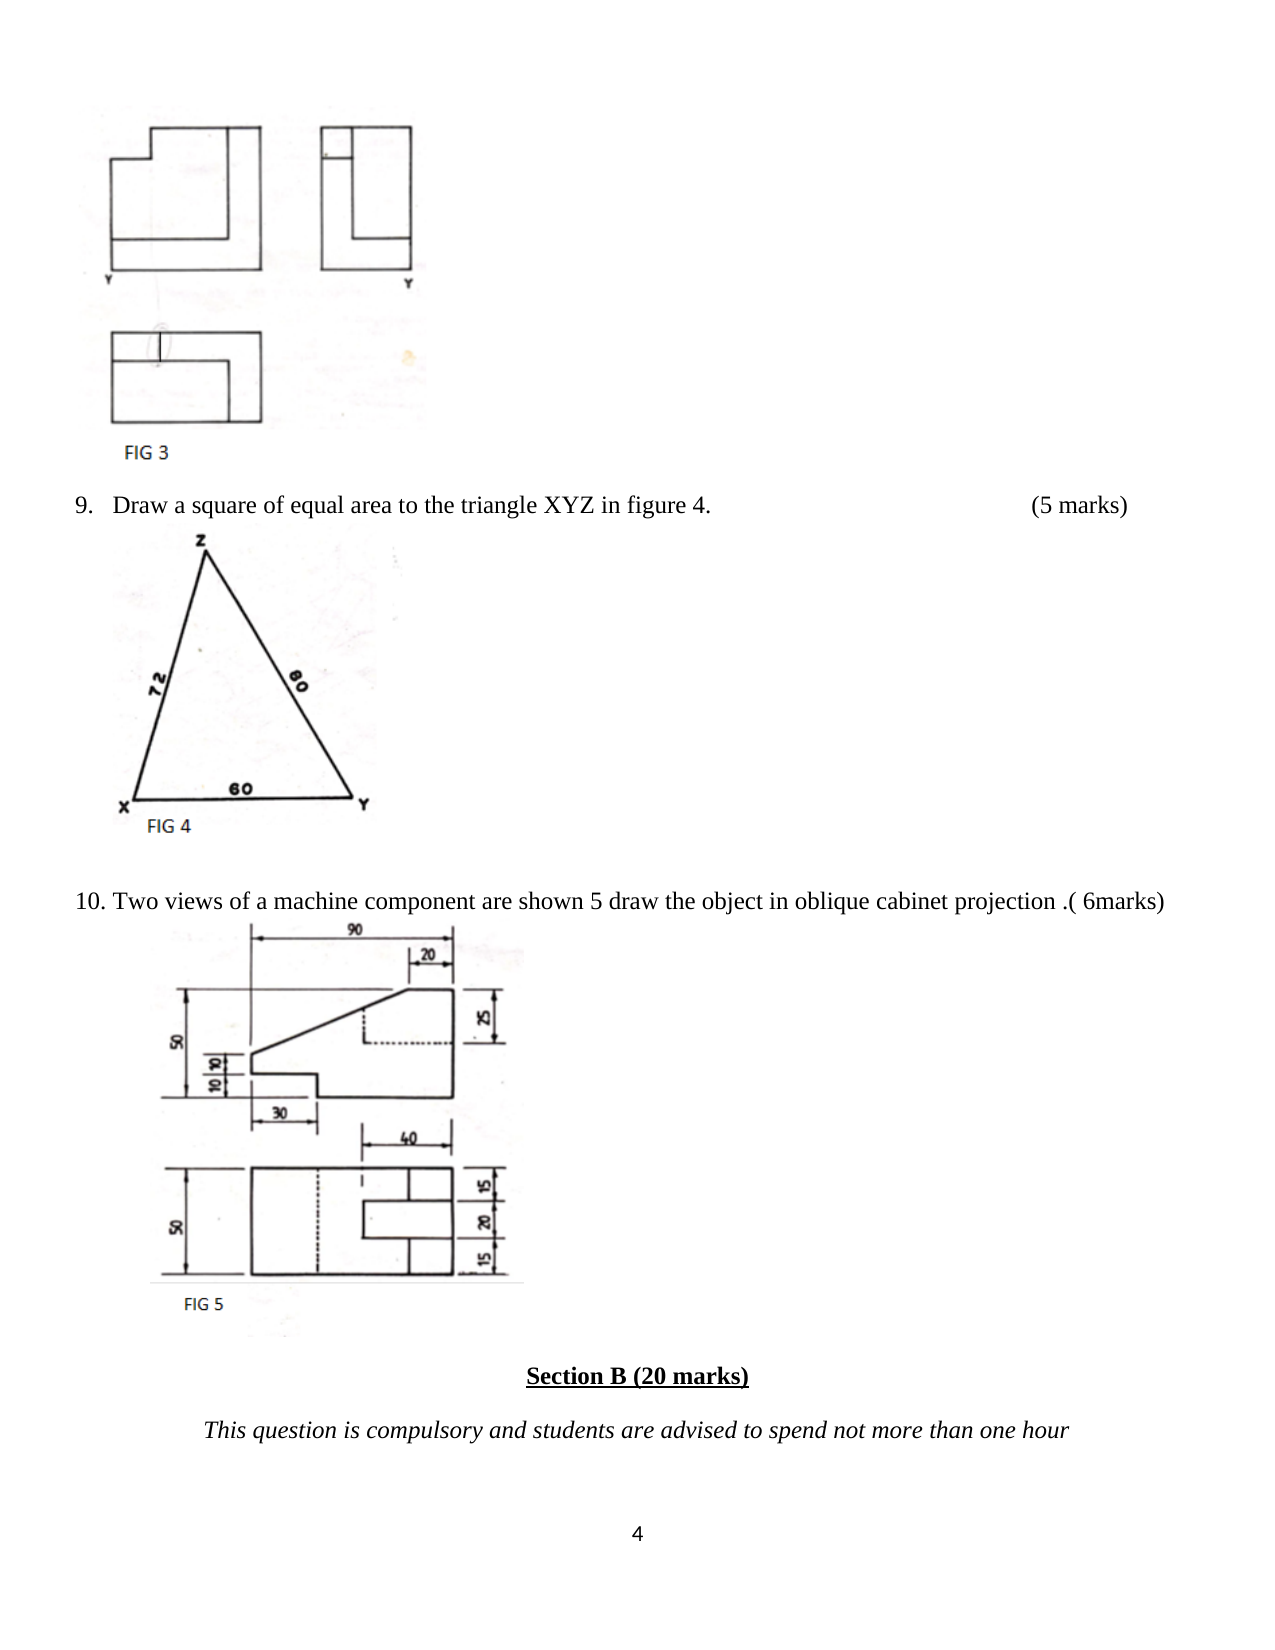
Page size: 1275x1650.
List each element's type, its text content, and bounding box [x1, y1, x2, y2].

picture [112, 523, 417, 849]
text Section B (20 marks) [75, 1361, 1200, 1390]
picture [75, 103, 440, 465]
text This question is compulsory and students are advised to spend not more than one hour [75, 1415, 1200, 1444]
list Two views of a machine component are shown 5 draw the object in oblique cabinet projection .( 6marks) [75, 886, 1200, 915]
list Draw a square of equal area to the triangle XYZ in figure 4. (5 marks) [75, 490, 1200, 519]
picture [150, 918, 524, 1337]
